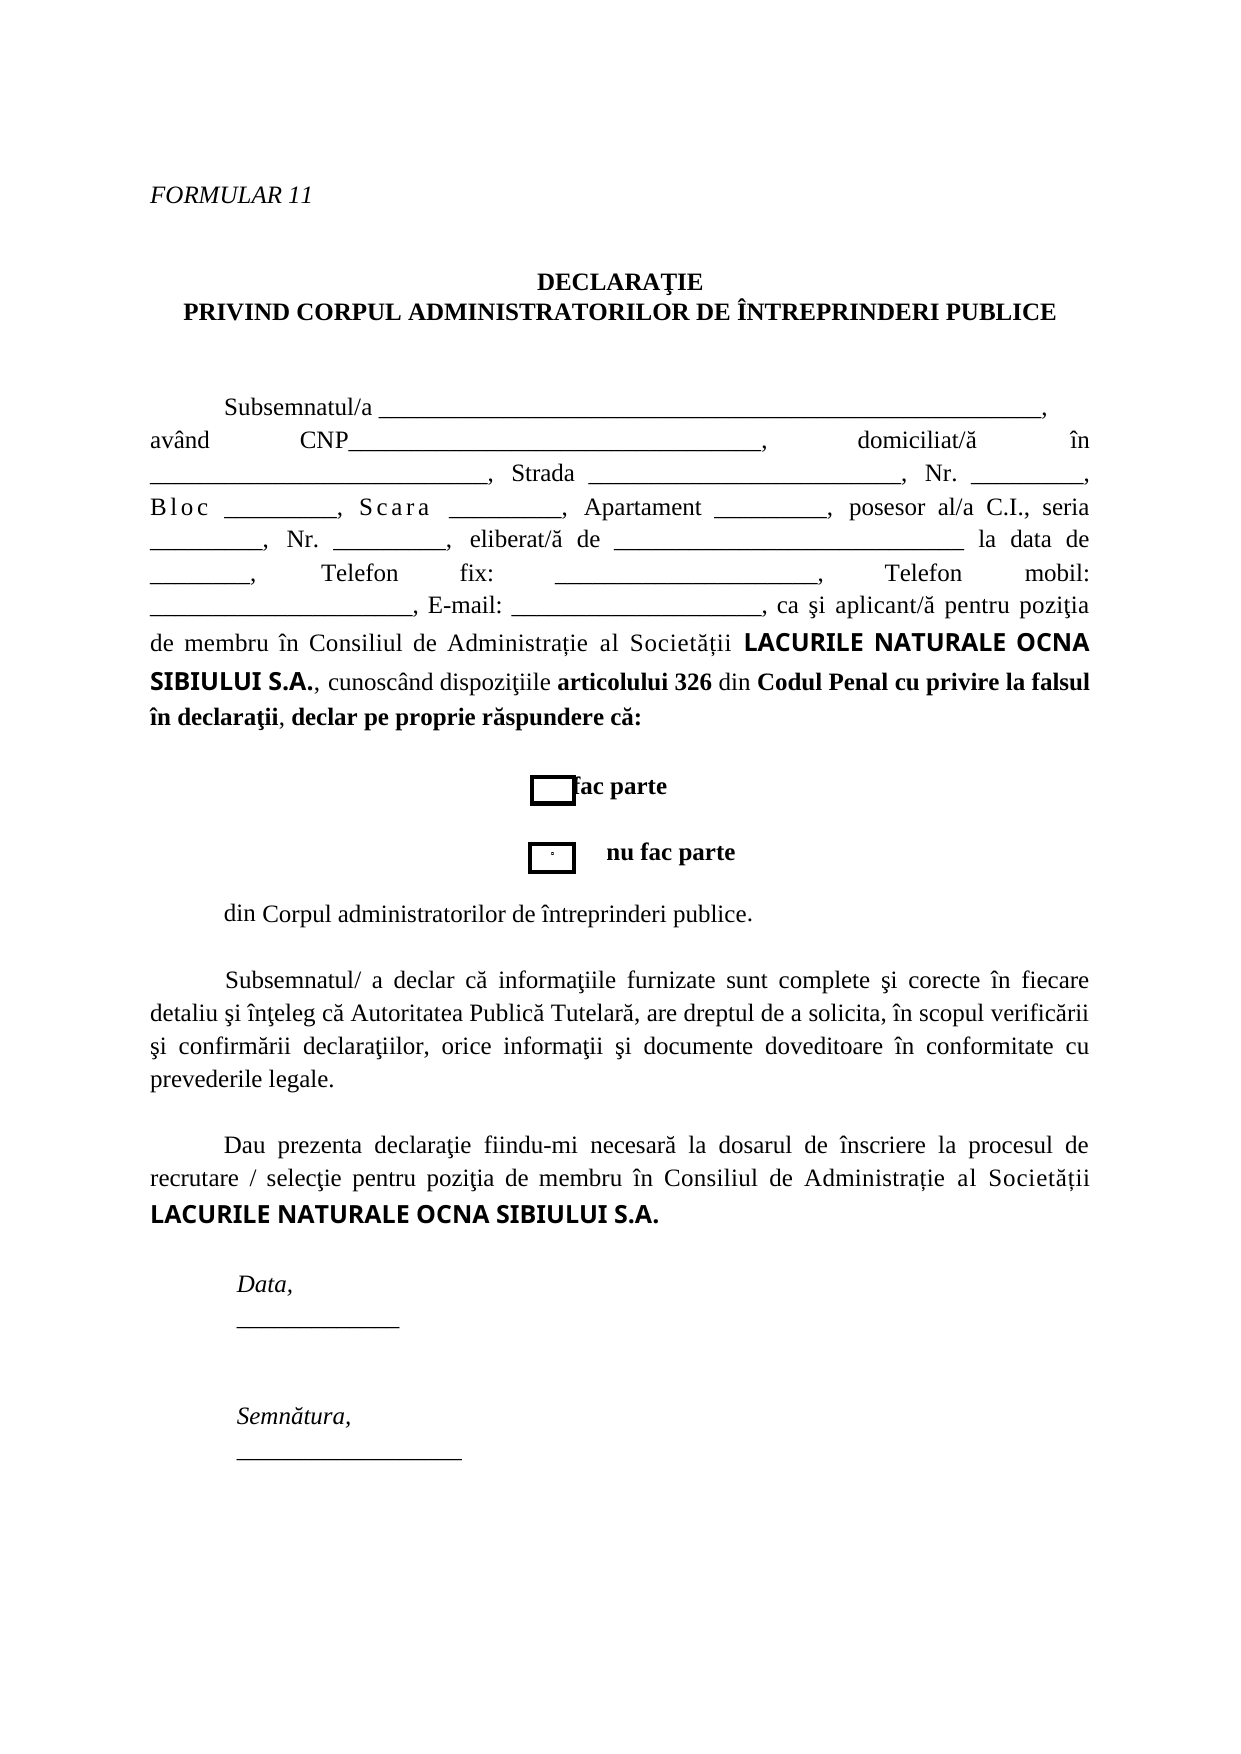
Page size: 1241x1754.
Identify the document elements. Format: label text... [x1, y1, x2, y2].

text din Corpul administratorilor de întreprinderi publice. [150, 898, 1090, 927]
text Subsemnatul/ a declar că informaţiile furnizate sunt complete şi corecte în fiecare detaliu şi înţeleg că Autoritatea Publică Tutelară, are dreptul de a solicita, în scopul verificării şi confirmării declaraţiilor, orice informaţii şi documente doveditoare în conformitate cu prevederile legale. [150, 965, 1090, 1093]
text Dau prezenta declaraţie fiindu-mi necesară la dosarul de înscriere la procesul de recrutare / selecţie pentru poziţia de membru în Consiliul de Administrație al Societății LACURILE NATURALE OCNA SIBIULUI S.A. [150, 1130, 1090, 1231]
text Semnătura, [162, 1401, 1083, 1430]
text Subsemnatul/a _____________________________________________________, având CNP_________________________________, domiciliat/ă în ___________________________, Strada _________________________, Nr. _________, Bloc _________, Scara _________, Apartament _________, posesor al/a C.I., seria _________, Nr. _________, eliberat/ă de ____________________________ la data de ________, Telefon fix: _____________________, Telefon mobil: _____________________, E-mail: ____________________, ca şi aplicant/ă pentru poziţia de membru în Consiliul de Administrație al Societății LACURILE NATURALE OCNA SIBIULUI S.A., cunoscând dispoziţiile articolului 326 din Codul Penal cu privire la falsul în declaraţii, declar pe proprie răspundere că: [150, 392, 1090, 731]
text DECLARAŢIE [150, 266, 1090, 296]
text __________________ [162, 1434, 1083, 1463]
text fac parte [150, 771, 1090, 800]
text PRIVIND CORPUL ADMINISTRATORILOR DE ÎNTREPRINDERI PUBLICE [150, 296, 1090, 326]
text Data, [162, 1269, 1083, 1298]
text _____________ [162, 1302, 1083, 1331]
text nu fac parte [150, 837, 1090, 866]
text FORMULAR 11 [150, 179, 1090, 209]
